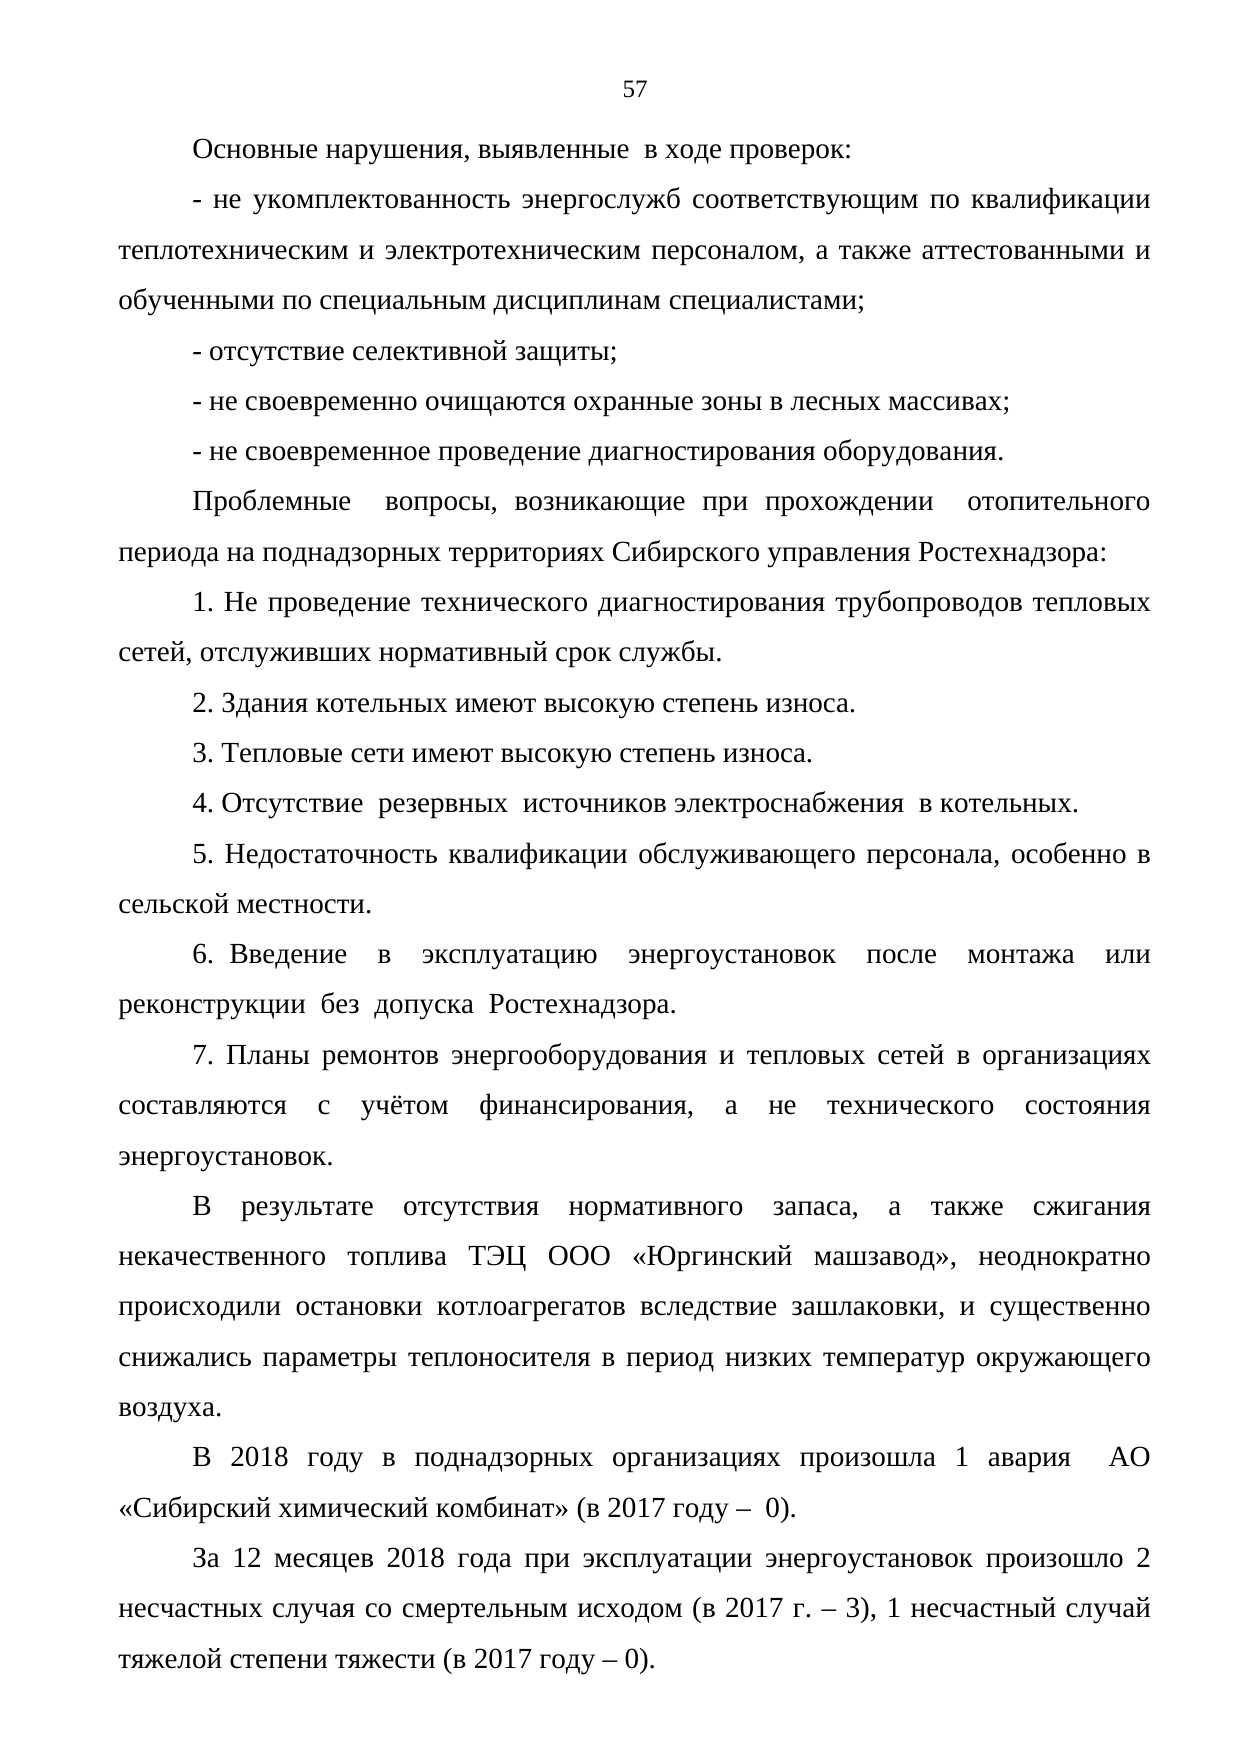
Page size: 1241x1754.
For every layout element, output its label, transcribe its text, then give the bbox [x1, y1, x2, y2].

text В 2018 году в поднадзорных организациях произошла 1 авария АО «Сибирский химический комбинат» (в 2017 году – 0). [118, 1439, 1152, 1523]
text Проблемные вопросы, возникающие при прохождении отопительного периода на поднадзорных территориях Сибирского управления Ростехнадзора: [118, 483, 1152, 567]
text 1. Не проведение технического диагностирования трубопроводов тепловых сетей, отслуживших нормативный срок службы. [118, 584, 1152, 668]
text 6. Введение в эксплуатацию энергоустановок после монтажа или реконструкции без допуска Ростехнадзора. [118, 936, 1152, 1020]
text За 12 месяцев 2018 года при эксплуатации энергоустановок произошло 2 несчастных случая со смертельным исходом (в 2017 г. – 3), 1 несчастный случай тяжелой степени тяжести (в 2017 году – 0). [118, 1540, 1152, 1674]
text 5. Недостаточность квалификации обслуживающего персонала, особенно в сельской местности. [118, 836, 1152, 919]
text 4. Отсутствие резервных источников электроснабжения в котельных. [118, 785, 1152, 819]
text 3. Тепловые сети имеют высокую степень износа. [118, 735, 1152, 769]
text - отсутствие селективной защиты; [118, 333, 1152, 366]
text - не своевременное проведение диагностирования оборудования. [118, 433, 1152, 467]
text В результате отсутствия нормативного запаса, а также сжигания некачественного топлива ТЭЦ ООО «Юргинский машзавод», неоднократно происходили остановки котлоагрегатов вследствие зашлаковки, и существенно снижались параметры теплоносителя в период низких температур окружающего воздуха. [118, 1188, 1152, 1423]
text 7. Планы ремонтов энергооборудования и тепловых сетей в организациях составляются с учётом финансирования, а не технического состояния энергоустановок. [118, 1037, 1152, 1171]
text 2. Здания котельных имеют высокую степень износа. [118, 685, 1152, 718]
text - не своевременно очищаются охранные зоны в лесных массивах; [118, 383, 1152, 416]
text - не укомплектованность энергослужб соответствующим по квалификации теплотехническим и электротехническим персоналом, а также аттестованными и обученными по специальным дисциплинам специалистами; [118, 182, 1152, 316]
text Основные нарушения, выявленные в ходе проверок: [118, 131, 1152, 165]
